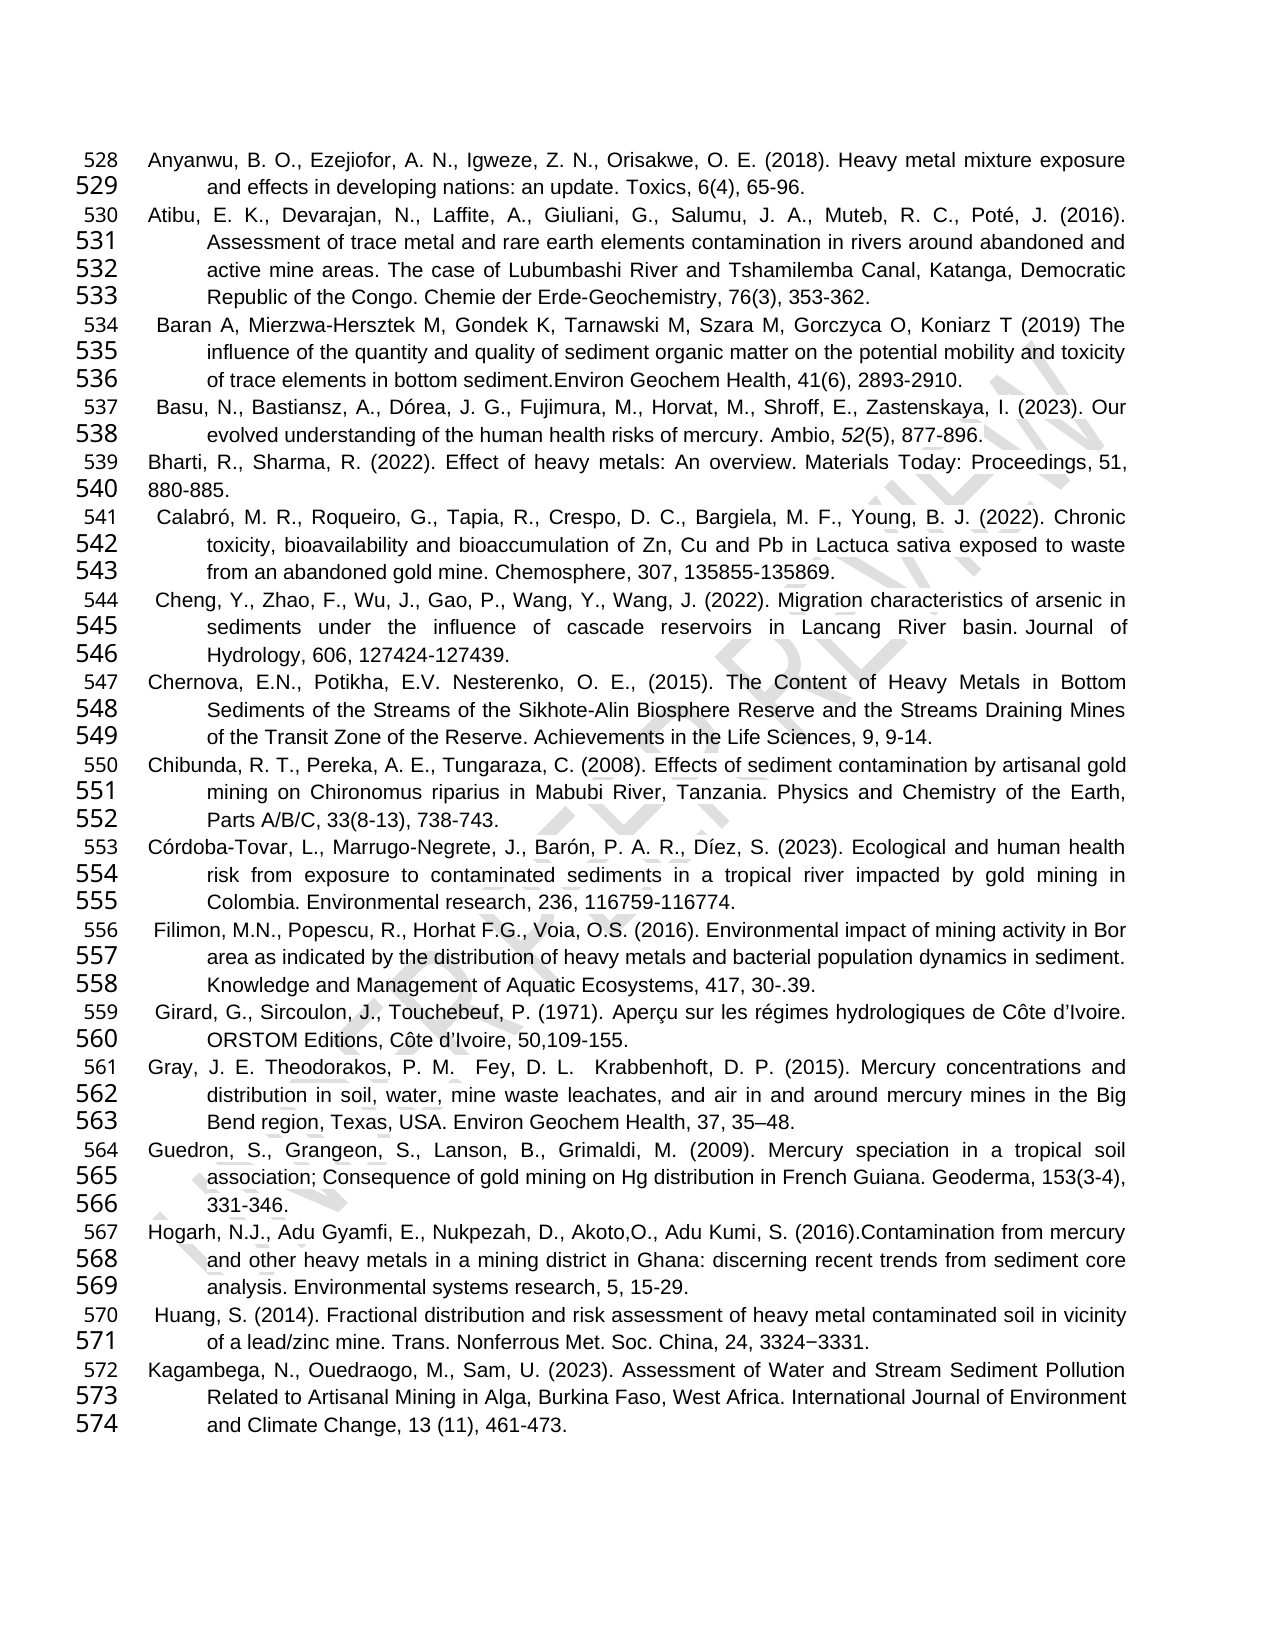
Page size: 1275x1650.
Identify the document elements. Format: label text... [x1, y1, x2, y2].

text Basu, N., Bastiansz, A., Dórea, J. G., Fujimura, M., Horvat, M., Shroff, E., Zastenskaya, I. (2023). Our evolved understanding of the human health risks of mercury. Ambio, 52(5), 877-896. [148, 419, 1127, 447]
text Chibunda, R. T., Pereka, A. E., Tungaraza, C. (2008). Effects of sediment contamination by artisanal gold mining on Chironomus riparius in Mabubi River, Tanzania. Physics and Chemistry of the Earth, Parts A/B/C, 33(8-13), 738-743. [148, 777, 1127, 832]
text Girard, G., Sircoulon, J., Touchebeuf, P. (1971). Aperçu sur les régimes hydrologiques de Côte d’Ivoire. ORSTOM Editions, Côte d’Ivoire, 50,109-155. [148, 1000, 1127, 1052]
text Cheng, Y., Zhao, F., Wu, J., Gao, P., Wang, Y., Wang, J. (2022). Migration characteristics of arsenic in sediments under the influence of cascade reservoirs in Lancang River basin. Journal of Hydrology, 606, 127424-127439. [148, 612, 1127, 667]
text Guedron, S., Grangeon, S., Lanson, B., Grimaldi, M. (2009). Mercury speciation in a tropical soil association; Consequence of gold mining on Hg distribution in French Guiana. Geoderma, 153(3-4), 331-346. [148, 1162, 1127, 1217]
text Anyanwu, B. O., Ezejiofor, A. N., Igweze, Z. N., Orisakwe, O. E. (2018). Heavy metal mixture exposure and effects in developing nations: an update. Toxics, 6(4), 65-96. [148, 172, 1127, 199]
text Baran A, Mierzwa-Hersztek M, Gondek K, Tarnawski M, Szara M, Gorczyca O, Koniarz T (2019) The influence of the quantity and quality of sediment organic matter on the potential mobility and toxicity of trace elements in bottom sediment.Environ Geochem Health, 41(6), 2893-2910. [148, 313, 1127, 392]
text Atibu, E. K., Devarajan, N., Laffite, A., Giuliani, G., Salumu, J. A., Muteb, R. C., Poté, J. (2016). Assessment of trace metal and rare earth elements contamination in rivers around abandoned and active mine areas. The case of Lubumbashi River and Tshamilemba Canal, Katanga, Democratic Republic of the Congo. Chemie der Erde-Geochemistry, 76(3), 353-362. [148, 227, 1127, 309]
text Hogarh, N.J., Adu Gyamfi, E., Nukpezah, D., Akoto,O., Adu Kumi, S. (2016).Contamination from mercury and other heavy metals in a mining district in Ghana: discerning recent trends from sediment core analysis. Environmental systems research, 5, 15-29. [148, 1244, 1127, 1299]
text Gray, J. E. Theodorakos, P. M. Fey, D. L. Krabbenhoft, D. P. (2015). Mercury concentrations and distribution in soil, water, mine waste leachates, and air in and around mercury mines in the Big Bend region, Texas, USA. Environ Geochem Health, 37, 35–48. [148, 1079, 1127, 1134]
text Huang, S. (2014). Fractional distribution and risk assessment of heavy metal contaminated soil in vicinity of a lead/zinc mine. Trans. Nonferrous Met. Soc. China, 24, 3324−3331. [148, 1303, 1127, 1354]
text Bharti, R., Sharma, R. (2022). Effect of heavy metals: An overview. Materials Today: Proceedings, 51, 880-885. [148, 450, 1127, 502]
text Córdoba-Tovar, L., Marrugo-Negrete, J., Barón, P. A. R., Díez, S. (2023). Ecological and human health risk from exposure to contaminated sediments in a tropical river impacted by gold mining in Colombia. Environmental research, 236, 116759-116774. [148, 859, 1127, 914]
text Chernova, E.N., Potikha, E.V. Nesterenko, O. E., (2015). The Content of Heavy Metals in Bottom Sediments of the Streams of the Sikhote-Alin Biosphere Reserve and the Streams Draining Mines of the Transit Zone of the Reserve. Achievements in the Life Sciences, 9, 9-14. [148, 670, 1127, 749]
text Filimon, M.N., Popescu, R., Horhat F.G., Voia, O.S. (2016). Environmental impact of mining activity in Bor area as indicated by the distribution of heavy metals and bacterial population dynamics in sediment. Knowledge and Management of Aquatic Ecosystems, 417, 30-.39. [148, 918, 1127, 997]
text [148, 1382, 1127, 1437]
text Calabró, M. R., Roqueiro, G., Tapia, R., Crespo, D. C., Bargiela, M. F., Young, B. J. (2022). Chronic toxicity, bioavailability and bioaccumulation of Zn, Cu and Pb in Lactuca sativa exposed to waste from an abandoned gold mine. Chemosphere, 307, 135855-135869. [148, 529, 1127, 584]
